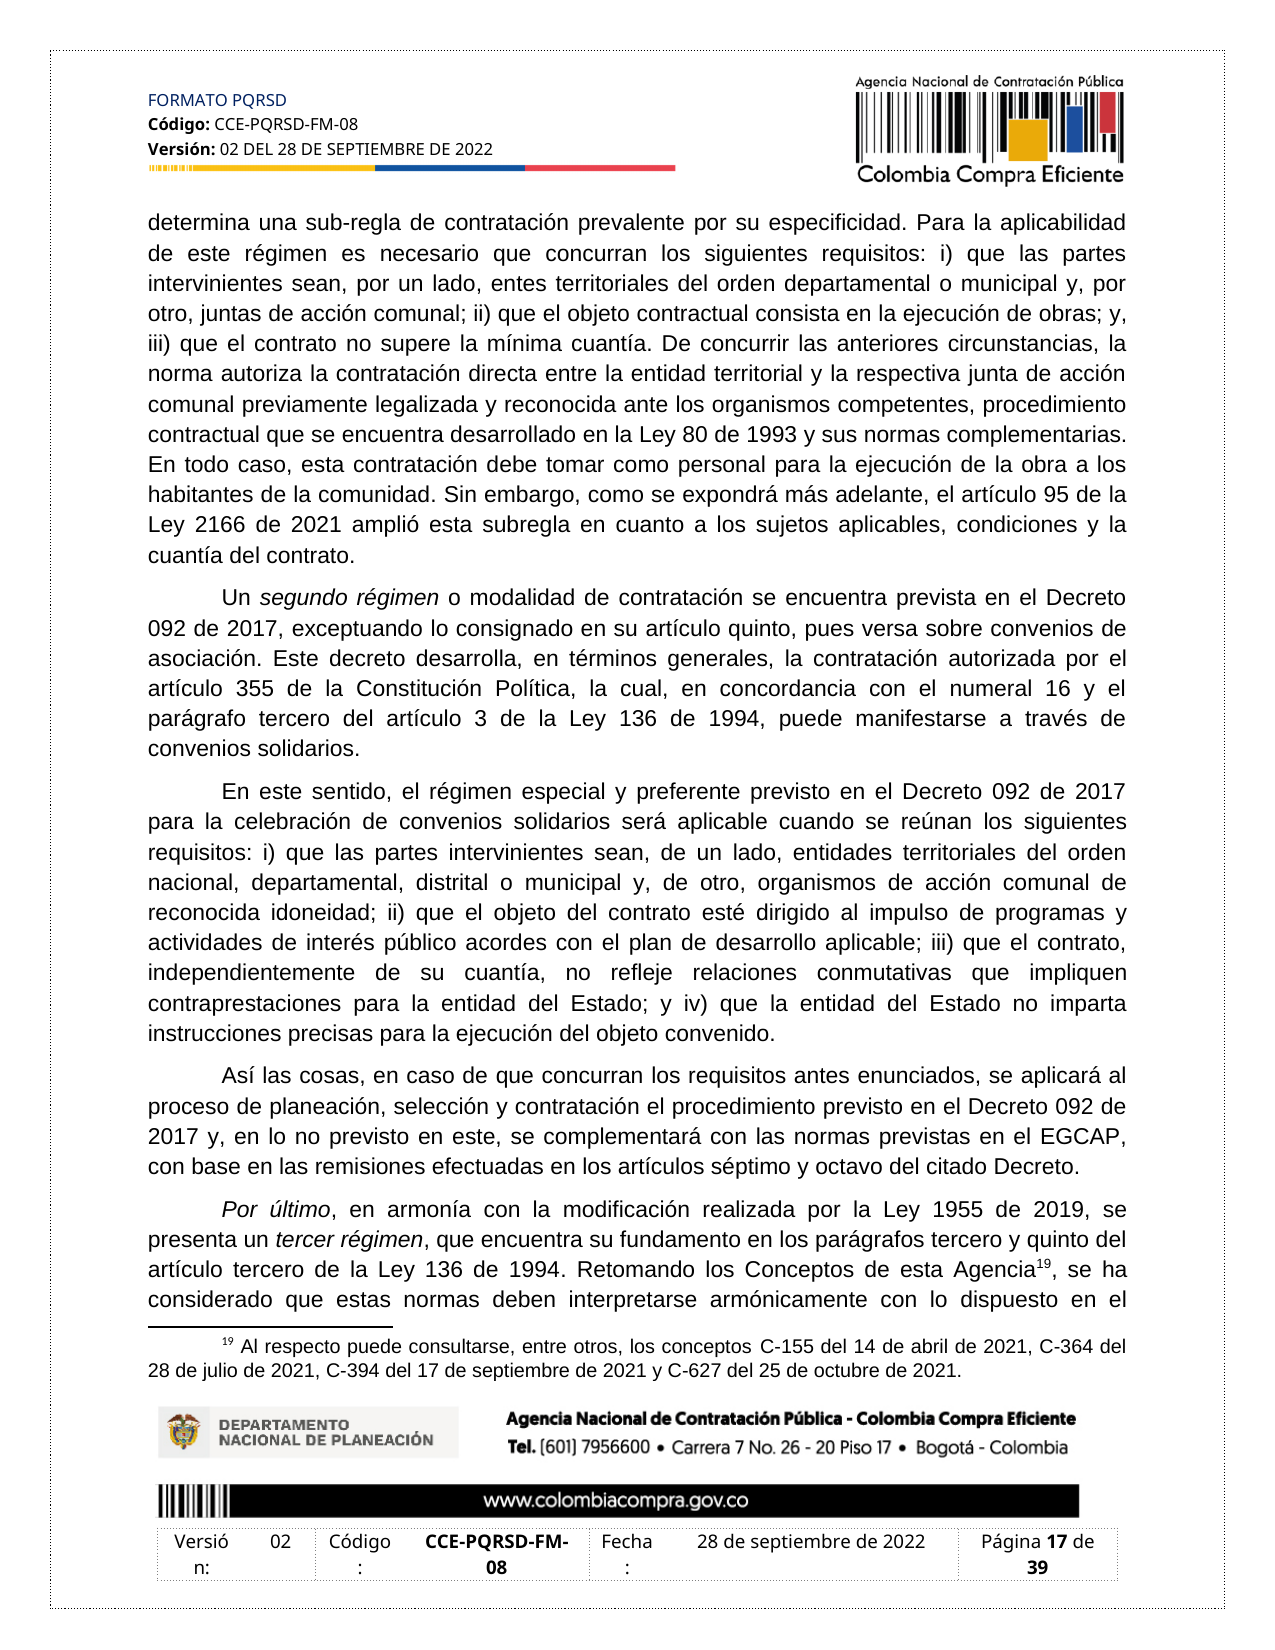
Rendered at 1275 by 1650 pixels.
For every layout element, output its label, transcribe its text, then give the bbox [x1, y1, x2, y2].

text Un segundo régimen o modalidad de contratación se encuentra prevista en el Decreto 092 de 2017, exceptuando lo consignado en su artículo quinto, pues versa sobre convenios de asociación. Este decreto desarrolla, en términos generales, la contratación autorizada por el artículo 355 de la Constitución Política, la cual, en concordancia con el numeral 16 y el parágrafo tercero del artículo 3 de la Ley 136 de 1994, puede manifestarse a través de convenios solidarios. [148, 584, 1127, 762]
picture [855, 75, 1128, 187]
picture [147, 1381, 1090, 1528]
picture [147, 160, 679, 174]
text En este sentido, el régimen especial y preferente previsto en el Decreto 092 de 2017 para la celebración de convenios solidarios será aplicable cuando se reúnan los siguientes requisitos: i) que las partes intervinientes sean, de un lado, entidades territoriales del orden nacional, departamental, distrital o municipal y, de otro, organismos de acción comunal de reconocida idoneidad; ii) que el objeto del contrato esté dirigido al impulso de programas y actividades de interés público acordes con el plan de desarrollo aplicable; iii) que el contrato, independientemente de su cuantía, no refleje relaciones conmutativas que impliquen contraprestaciones para la entidad del Estado; y iv) que la entidad del Estado no imparta instrucciones precisas para la ejecución del objeto convenido. [148, 778, 1127, 1046]
text Así las cosas, en caso de que concurran los requisitos antes enunciados, se aplicará al proceso de planeación, selección y contratación el procedimiento previsto en el Decreto 092 de 2017 y, en lo no previsto en este, se complementará con las normas previstas en el EGCAP, con base en las remisiones efectuadas en los artículos séptimo y octavo del citado Decreto. [148, 1062, 1127, 1179]
